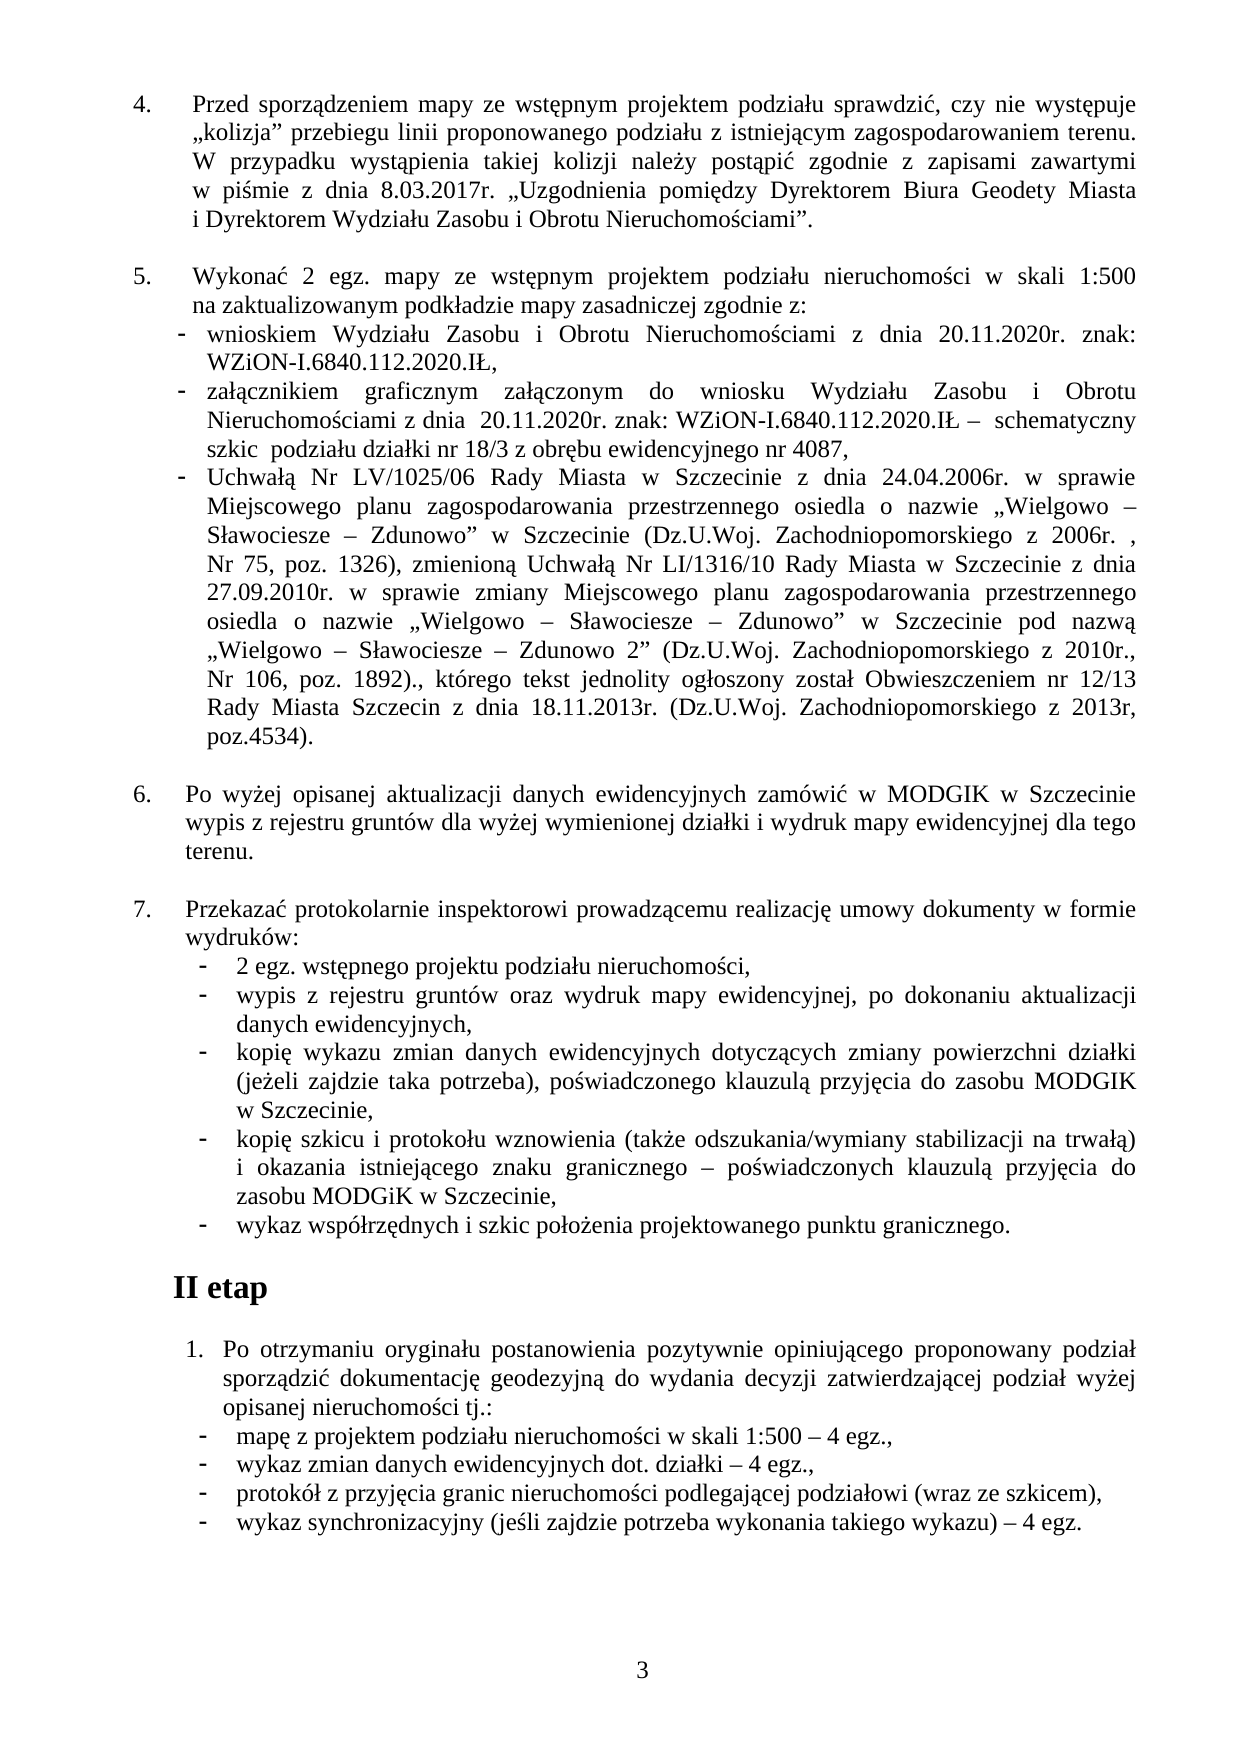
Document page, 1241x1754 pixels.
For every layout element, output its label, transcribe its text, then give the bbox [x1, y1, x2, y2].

list mapę z projektem podziału nieruchomości w skali 1:500 – 4 egz., [199, 1421, 1137, 1449]
list Przed sporządzeniem mapy ze wstępnym projektem podziału sprawdzić, czy nie występuje „kolizja” przebiegu linii proponowanego podziału z istniejącym zagospodarowaniem terenu. W przypadku wystąpienia takiej kolizji należy postąpić zgodnie z zapisami zawartymi w piśmie z dnia 8.03.2017r. „Uzgodnienia pomiędzy Dyrektorem Biura Geodety Miasta i Dyrektorem Wydziału Zasobu i Obrotu Nieruchomościami”. [133, 89, 1137, 232]
list Wykonać 2 egz. mapy ze wstępnym projektem podziału nieruchomości w skali 1:500 na zaktualizowanym podkładzie mapy zasadniczej zgodnie z: [133, 261, 1137, 319]
list kopię szkicu i protokołu wznowienia (także odszukania/wymiany stabilizacji na trwałą) i okazania istniejącego znaku granicznego – poświadczonych klauzulą przyjęcia do zasobu MODGiK w Szczecinie, [199, 1124, 1137, 1210]
list Przekazać protokolarnie inspektorowi prowadzącemu realizację umowy dokumenty w formie wydruków: [133, 894, 1137, 951]
list wnioskiem Wydziału Zasobu i Obrotu Nieruchomościami z dnia 20.11.2020r. znak: WZiON-I.6840.112.2020.IŁ, [177, 319, 1137, 376]
list 2 egz. wstępnego projektu podziału nieruchomości, [199, 951, 1137, 980]
list Po wyżej opisanej aktualizacji danych ewidencyjnych zamówić w MODGIK w Szczecinie wypis z rejestru gruntów dla wyżej wymienionej działki i wydruk mapy ewidencyjnej dla tego terenu. [133, 779, 1137, 865]
list załącznikiem graficznym załączonym do wniosku Wydziału Zasobu i Obrotu Nieruchomościami z dnia 20.11.2020r. znak: WZiON-I.6840.112.2020.IŁ – schematyczny szkic podziału działki nr 18/3 z obrębu ewidencyjnego nr 4087, [177, 376, 1137, 462]
list kopię wykazu zmian danych ewidencyjnych dotyczących zmiany powierzchni działki (jeżeli zajdzie taka potrzeba), poświadczonego klauzulą przyjęcia do zasobu MODGIK w Szczecinie, [199, 1037, 1137, 1124]
list Po otrzymaniu oryginału postanowienia pozytywnie opiniującego proponowany podział sporządzić dokumentację geodezyjną do wydania decyzji zatwierdzającej podział wyżej opisanej nieruchomości tj.: [185, 1334, 1137, 1421]
list wykaz synchronizacyjny (jeśli zajdzie potrzeba wykonania takiego wykazu) – 4 egz. [199, 1507, 1137, 1536]
list wykaz współrzędnych i szkic położenia projektowanego punktu granicznego. [199, 1210, 1137, 1239]
list Uchwałą Nr LV/1025/06 Rady Miasta w Szczecinie z dnia 24.04.2006r. w sprawie Miejscowego planu zagospodarowania przestrzennego osiedla o nazwie „Wielgowo – Sławociesze – Zdunowo” w Szczecinie (Dz.U.Woj. Zachodniopomorskiego z 2006r. , Nr 75, poz. 1326), zmienioną Uchwałą Nr LI/1316/10 Rady Miasta w Szczecinie z dnia 27.09.2010r. w sprawie zmiany Miejscowego planu zagospodarowania przestrzennego osiedla o nazwie „Wielgowo – Sławociesze – Zdunowo” w Szczecinie pod nazwą „Wielgowo – Sławociesze – Zdunowo 2” (Dz.U.Woj. Zachodniopomorskiego z 2010r., Nr 106, poz. 1892)., którego tekst jednolity ogłoszony został Obwieszczeniem nr 12/13 Rady Miasta Szczecin z dnia 18.11.2013r. (Dz.U.Woj. Zachodniopomorskiego z 2013r, poz.4534). [177, 462, 1137, 750]
list protokół z przyjęcia granic nieruchomości podlegającej podziałowi (wraz ze szkicem), [199, 1478, 1137, 1507]
list II etap [148, 1267, 1137, 1306]
list wypis z rejestru gruntów oraz wydruk mapy ewidencyjnej, po dokonaniu aktualizacji danych ewidencyjnych, [199, 980, 1137, 1037]
list wykaz zmian danych ewidencyjnych dot. działki – 4 egz., [199, 1449, 1137, 1478]
